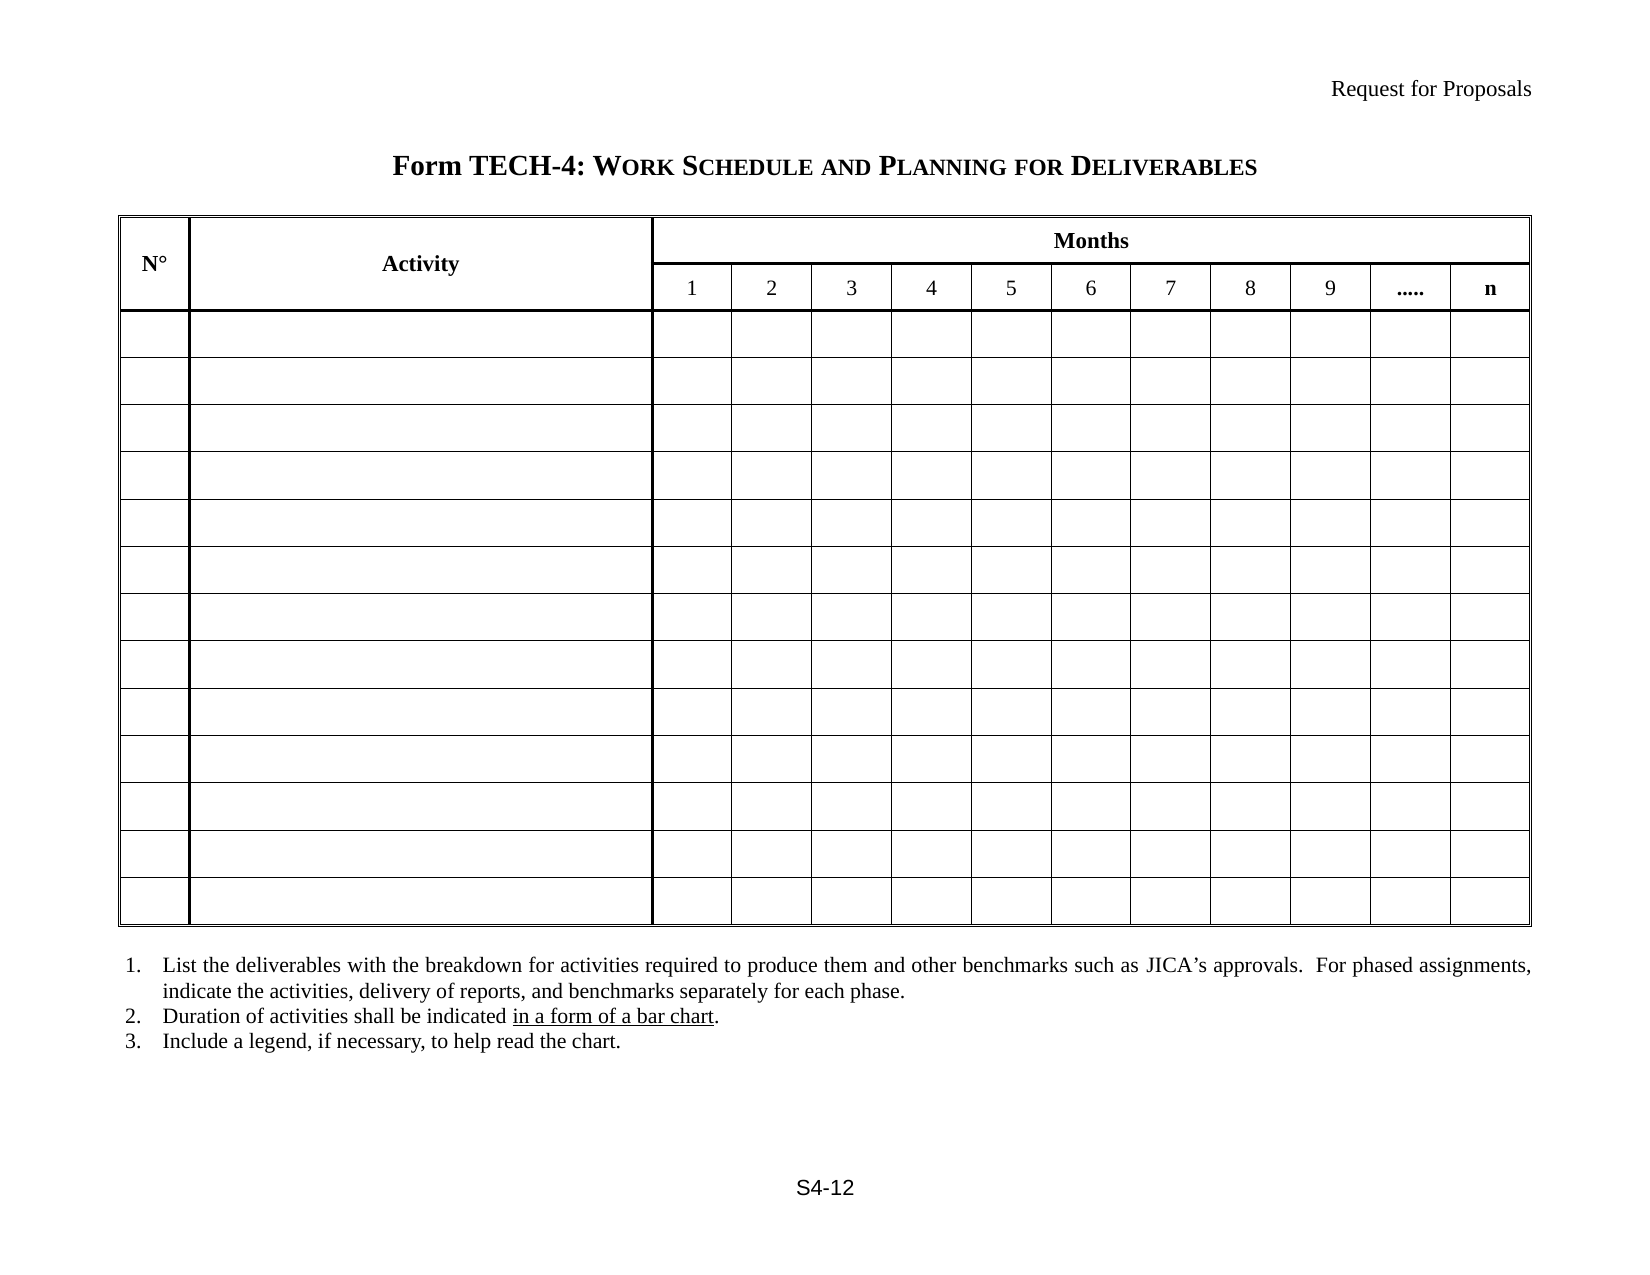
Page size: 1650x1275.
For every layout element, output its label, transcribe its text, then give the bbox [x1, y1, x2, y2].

table_cell [972, 594, 1051, 640]
text 1. List the deliverables with the breakdown for activities required to produce them and other benchmarks such as JICA’s approvals. For phased assignments, indicate the activities, delivery of reports, and benchmarks separately for each phase. [125, 952, 1532, 1003]
table_cell [732, 405, 811, 451]
table_cell [1371, 594, 1450, 640]
table_cell [1052, 736, 1130, 782]
table_cell [1291, 783, 1370, 829]
table_cell [654, 312, 731, 357]
table_cell [732, 878, 811, 924]
table_cell [812, 831, 891, 877]
table_cell [1291, 689, 1370, 735]
table_cell [1451, 312, 1529, 357]
table_cell [1291, 452, 1370, 498]
table_cell [732, 689, 811, 735]
table_cell [654, 831, 731, 877]
table_cell [812, 783, 891, 829]
table_cell [1211, 831, 1290, 877]
table_cell [1211, 358, 1290, 404]
table_cell [892, 405, 971, 451]
table_cell [121, 831, 188, 877]
table_cell [1131, 831, 1210, 877]
table_cell 6 [1052, 265, 1130, 309]
table_cell [1131, 547, 1210, 593]
table_cell [1211, 783, 1290, 829]
table_cell [892, 831, 971, 877]
table_cell [1451, 641, 1529, 688]
table_cell [892, 641, 971, 688]
table_cell [1291, 500, 1370, 546]
table_header Activity [191, 218, 651, 309]
table_cell [1451, 878, 1529, 924]
table_cell [1371, 452, 1450, 498]
table_cell [1451, 547, 1529, 593]
table_cell [1052, 689, 1130, 735]
table_cell [1211, 547, 1290, 593]
table_cell [1052, 452, 1130, 498]
table_cell [1371, 783, 1450, 829]
table_cell [892, 500, 971, 546]
table_cell [1291, 641, 1370, 688]
table_cell [654, 878, 731, 924]
table_header Months [654, 218, 1529, 262]
table_cell [191, 878, 651, 924]
table_cell [812, 405, 891, 451]
table_cell [1211, 736, 1290, 782]
table_cell [812, 878, 891, 924]
text 3. Include a legend, if necessary, to help read the chart. [125, 1028, 1532, 1053]
table_cell [1052, 831, 1130, 877]
table_cell [892, 783, 971, 829]
table_cell [892, 736, 971, 782]
table_cell [191, 641, 651, 688]
table_cell [1052, 500, 1130, 546]
table_cell [1291, 547, 1370, 593]
table_cell 4 [892, 265, 971, 309]
table_cell [1291, 312, 1370, 357]
table_cell [1451, 452, 1529, 498]
table_cell [1291, 405, 1370, 451]
table_cell 5 [972, 265, 1051, 309]
table_cell 9 [1291, 265, 1370, 309]
table_cell [191, 594, 651, 640]
table_cell [812, 689, 891, 735]
table_cell [812, 594, 891, 640]
table_cell [121, 452, 188, 498]
table_cell [1052, 547, 1130, 593]
table_cell [972, 312, 1051, 357]
text 2. Duration of activities shall be indicated in a form of a bar chart. [125, 1003, 1532, 1028]
table_cell [1131, 452, 1210, 498]
table_cell [121, 878, 188, 924]
table_cell [1131, 500, 1210, 546]
table_cell [732, 783, 811, 829]
table_cell [892, 689, 971, 735]
table_cell [812, 312, 891, 357]
table_cell [732, 641, 811, 688]
table_cell [732, 312, 811, 357]
table_cell [1211, 689, 1290, 735]
table_cell [1451, 831, 1529, 877]
table_cell [1131, 594, 1210, 640]
table_cell [121, 641, 188, 688]
table_cell [972, 878, 1051, 924]
table_cell ..... [1371, 265, 1450, 309]
table_cell [191, 312, 651, 357]
table_cell [654, 405, 731, 451]
table_cell [654, 641, 731, 688]
table_cell [1451, 736, 1529, 782]
table_cell [191, 500, 651, 546]
table_cell [1211, 500, 1290, 546]
table_cell [1371, 547, 1450, 593]
table_cell [1131, 878, 1210, 924]
table_cell [812, 547, 891, 593]
table_cell [1291, 831, 1370, 877]
table_cell [654, 736, 731, 782]
table_cell [1371, 405, 1450, 451]
table_cell [732, 452, 811, 498]
table_cell [1131, 358, 1210, 404]
table_cell [121, 358, 188, 404]
table_cell [972, 831, 1051, 877]
table_cell [732, 500, 811, 546]
table_cell [812, 736, 891, 782]
table_cell [1211, 641, 1290, 688]
table_cell [1131, 641, 1210, 688]
table_cell [812, 641, 891, 688]
table_cell [1371, 831, 1450, 877]
table_cell [1371, 500, 1450, 546]
table_cell [1451, 783, 1529, 829]
table_cell [1371, 736, 1450, 782]
table_cell [1211, 405, 1290, 451]
table_cell [1131, 736, 1210, 782]
table_cell [972, 405, 1051, 451]
table_cell [892, 452, 971, 498]
table_cell [892, 878, 971, 924]
table_cell [191, 689, 651, 735]
table_cell [1211, 594, 1290, 640]
table_cell 2 [732, 265, 811, 309]
table_cell [654, 500, 731, 546]
text Form TECH-4: Work Schedule and Planning for Deliverables [118, 148, 1532, 181]
table_cell [191, 358, 651, 404]
table_cell [191, 831, 651, 877]
table_cell [191, 547, 651, 593]
table_cell [1052, 594, 1130, 640]
table_cell [1211, 878, 1290, 924]
table_cell [121, 547, 188, 593]
table_cell [1291, 358, 1370, 404]
table_cell [1371, 358, 1450, 404]
table_cell [1451, 594, 1529, 640]
table_cell [1451, 689, 1529, 735]
table_cell [1291, 878, 1370, 924]
table_cell [654, 452, 731, 498]
table_cell [1131, 783, 1210, 829]
table_cell [732, 547, 811, 593]
table_cell [1371, 689, 1450, 735]
table_cell [654, 358, 731, 404]
table_cell [972, 358, 1051, 404]
table_header N° [121, 218, 188, 309]
table_cell 7 [1131, 265, 1210, 309]
table_cell [972, 783, 1051, 829]
table_cell [972, 547, 1051, 593]
table_cell [1052, 641, 1130, 688]
table_cell [892, 594, 971, 640]
table_cell [1371, 878, 1450, 924]
table_cell [654, 594, 731, 640]
table_cell [1052, 358, 1130, 404]
table_cell [121, 689, 188, 735]
table_cell [654, 783, 731, 829]
table_cell [1131, 405, 1210, 451]
table_cell [121, 500, 188, 546]
table_cell [892, 547, 971, 593]
table_cell [1052, 405, 1130, 451]
table_cell [972, 689, 1051, 735]
table_cell [1451, 405, 1529, 451]
table_cell [121, 783, 188, 829]
table_cell [191, 405, 651, 451]
table_cell [1211, 452, 1290, 498]
table_cell [1211, 312, 1290, 357]
table_cell 1 [654, 265, 731, 309]
table_cell [1131, 312, 1210, 357]
table_cell [972, 452, 1051, 498]
table_cell [1371, 312, 1450, 357]
table_cell [732, 358, 811, 404]
table_cell [1131, 689, 1210, 735]
table_cell [812, 358, 891, 404]
table_cell [732, 831, 811, 877]
table_cell [121, 312, 188, 357]
table_cell [121, 405, 188, 451]
table_cell 8 [1211, 265, 1290, 309]
table_cell [1291, 594, 1370, 640]
table_cell [654, 689, 731, 735]
table_cell 3 [812, 265, 891, 309]
table_cell [1052, 878, 1130, 924]
table_cell [1052, 312, 1130, 357]
table_cell [1052, 783, 1130, 829]
table_cell [892, 312, 971, 357]
table_cell [732, 736, 811, 782]
table_cell [972, 500, 1051, 546]
table_cell [1451, 500, 1529, 546]
table_cell [892, 358, 971, 404]
table_cell [121, 594, 188, 640]
table_cell [732, 594, 811, 640]
table_cell [972, 736, 1051, 782]
table_cell [191, 452, 651, 498]
table_cell [654, 547, 731, 593]
table_cell [191, 783, 651, 829]
table_cell [812, 452, 891, 498]
table_cell n [1451, 265, 1529, 309]
table_cell [812, 500, 891, 546]
table_cell [1451, 358, 1529, 404]
table_cell [1371, 641, 1450, 688]
table_cell [1291, 736, 1370, 782]
table_cell [191, 736, 651, 782]
table_cell [121, 736, 188, 782]
table_cell [972, 641, 1051, 688]
